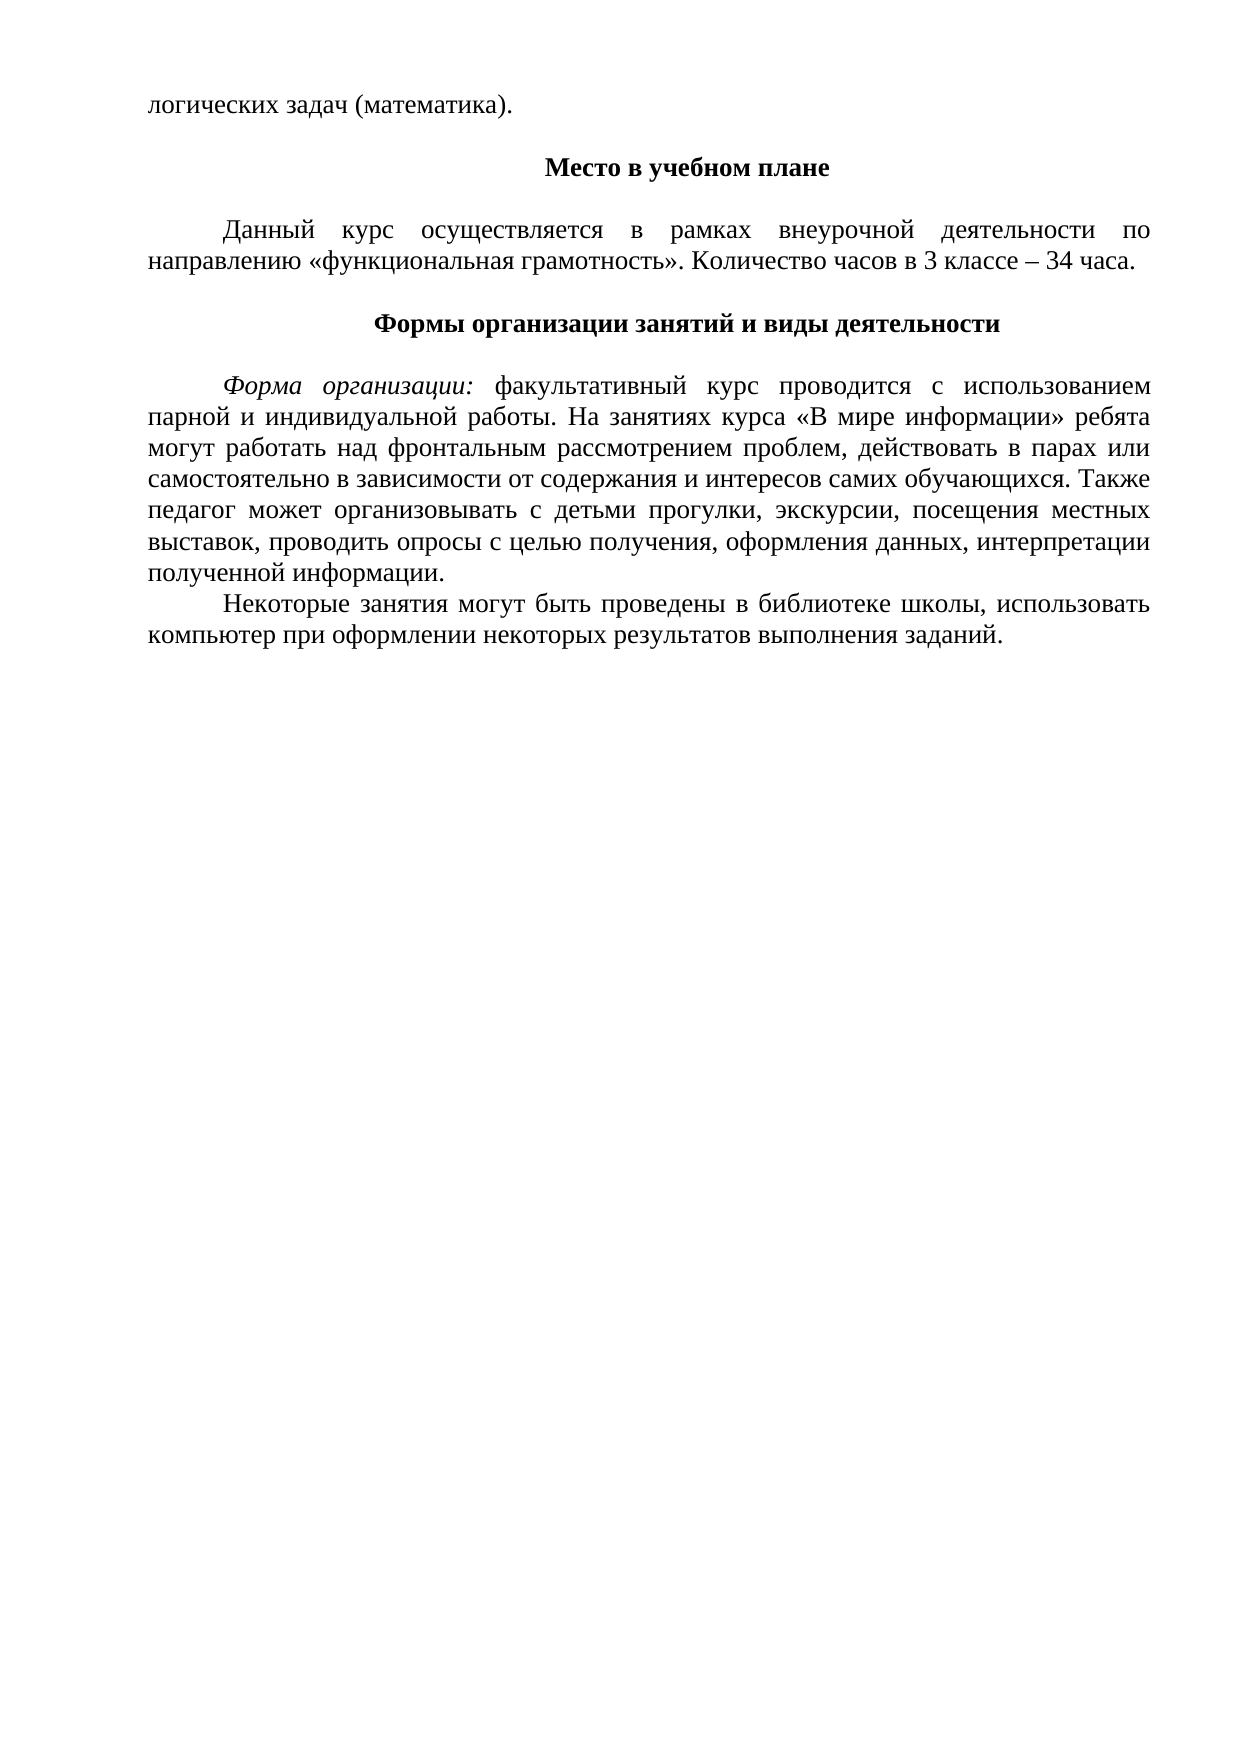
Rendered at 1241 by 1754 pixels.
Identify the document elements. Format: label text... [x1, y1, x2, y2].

text Формы организации занятий и виды деятельности [148, 307, 1152, 338]
list Форма организации: факультативный курс проводится с использованием парной и индивидуальной работы. На занятиях курса «В мире информации» ребята могут работать над фронтальным рассмотрением проблем, действовать в парах или самостоятельно в зависимости от содержания и интересов самих обучающихся. Также педагог может организовывать с детьми прогулки, экскурсии, посещения местных выставок, проводить опросы с целью получения, оформления данных, интерпретации полученной информации. [148, 369, 1152, 587]
text Данный курс осуществляется в рамках внеурочной деятельности по направлению «функциональная грамотность». Количество часов в 3 классе – 34 часа. [148, 213, 1152, 276]
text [148, 89, 1152, 120]
text Место в учебном плане [148, 151, 1152, 182]
list Некоторые занятия могут быть проведены в библиотеке школы, использовать компьютер при оформлении некоторых результатов выполнения заданий. [148, 587, 1152, 649]
